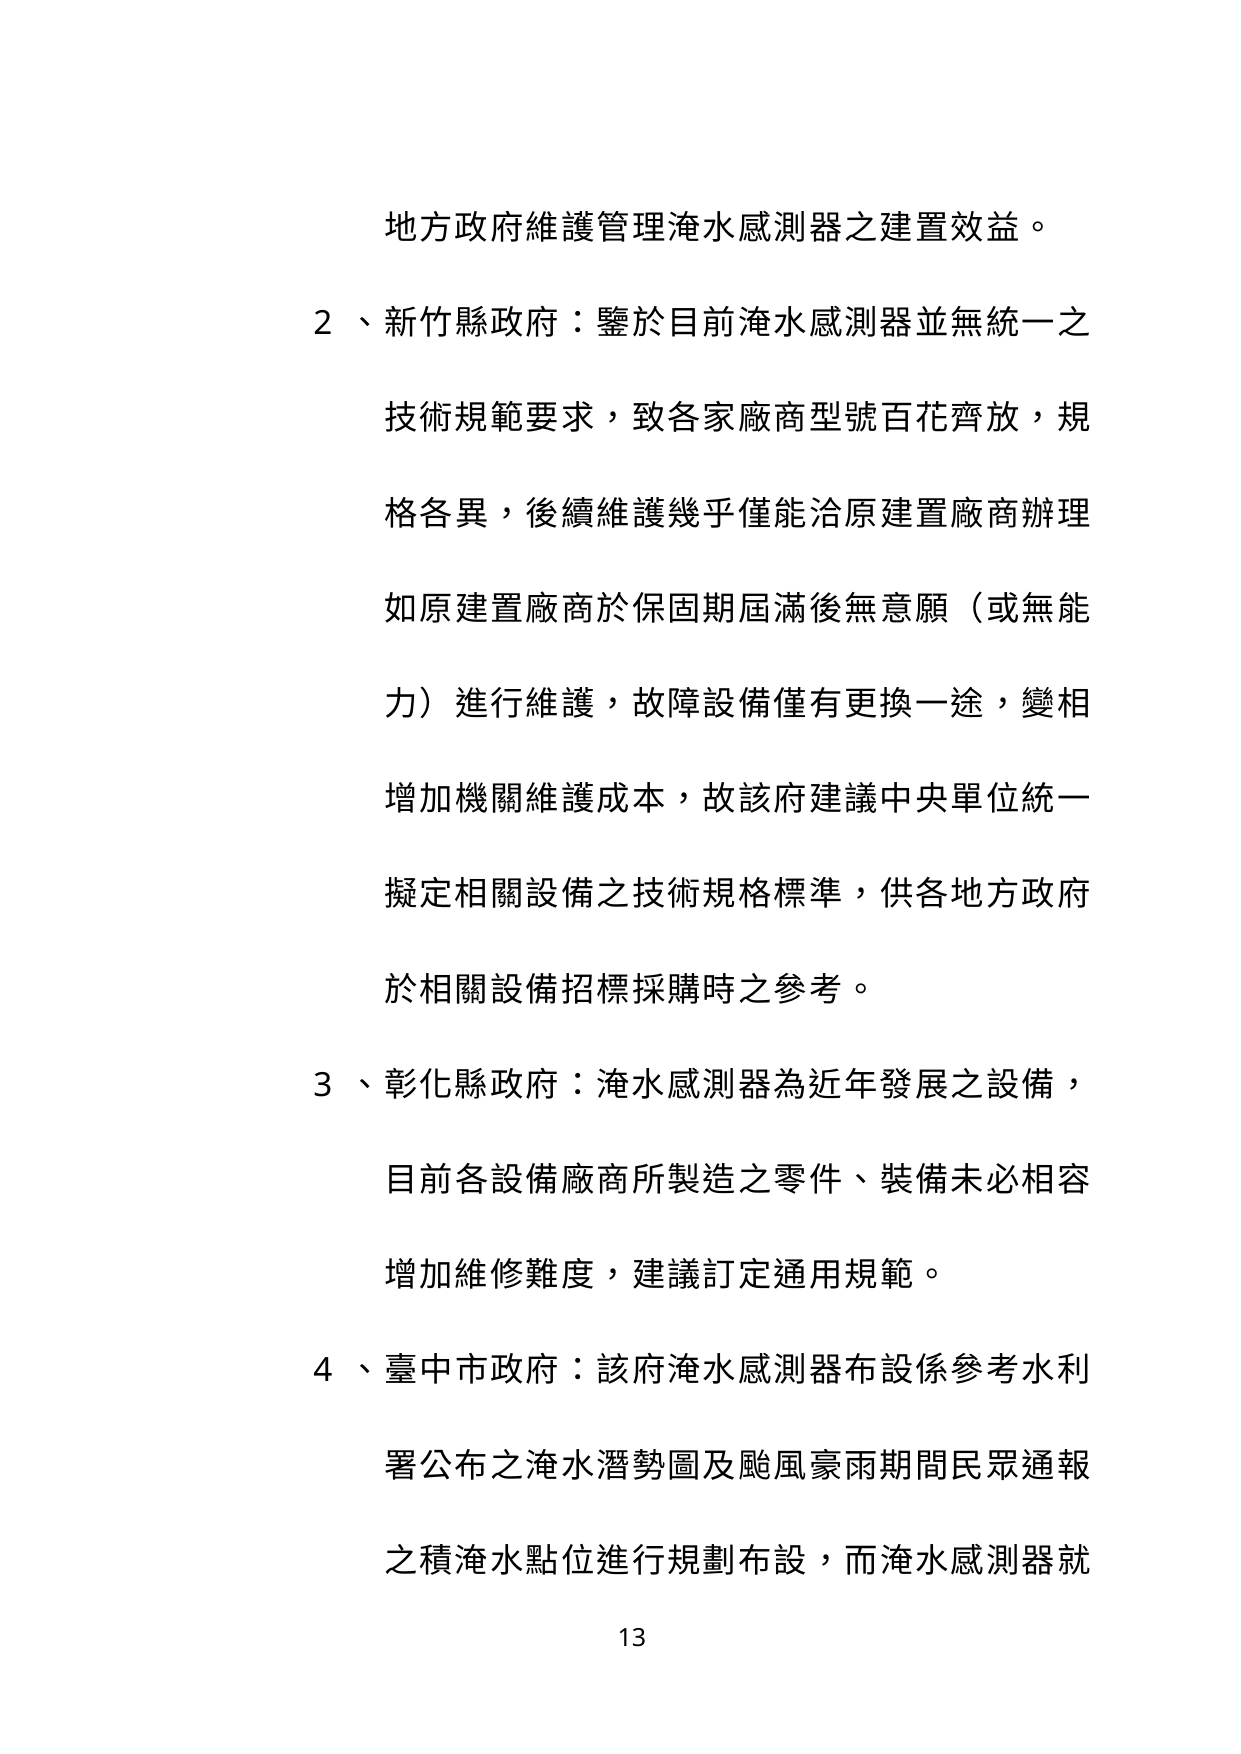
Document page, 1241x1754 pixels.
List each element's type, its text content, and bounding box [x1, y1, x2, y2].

subtitle 新竹縣政府：鑒於目前淹水感測器並無統一之技術規範要求，致各家廠商型號百花齊放，規格各異，後續維護幾乎僅能洽原建置廠商辦理，如原建置廠商於保固期屆滿後無意願（或無能力）進行維護，故障設備僅有更換一途，變相增加機關維護成本，故該府建議中央單位統一擬定相關設備之技術規格標準，供各地方政府於相關設備招標採購時之參考。 [296, 272, 1092, 1034]
subtitle 彰化縣政府：淹水感測器為近年發展之設備，目前各設備廠商所製造之零件、裝備未必相容，增加維修難度，建議訂定通用規範。 [296, 1034, 1092, 1320]
subtitle 桃園市政府：淹水感測器是掌握即時災情之重要設備，長年在戶外惡劣環境運作，需進行常態性的定期與不定期維護，以及辦理超過使用年限之設備汰換作業，第一批建置之測站已運作超過5年，地方經費有限，建議中央能補助淹水感測器之維護作業與通訊電力費用，以利地方政府維護管理淹水感測器之建置效益。 [296, 177, 1092, 272]
